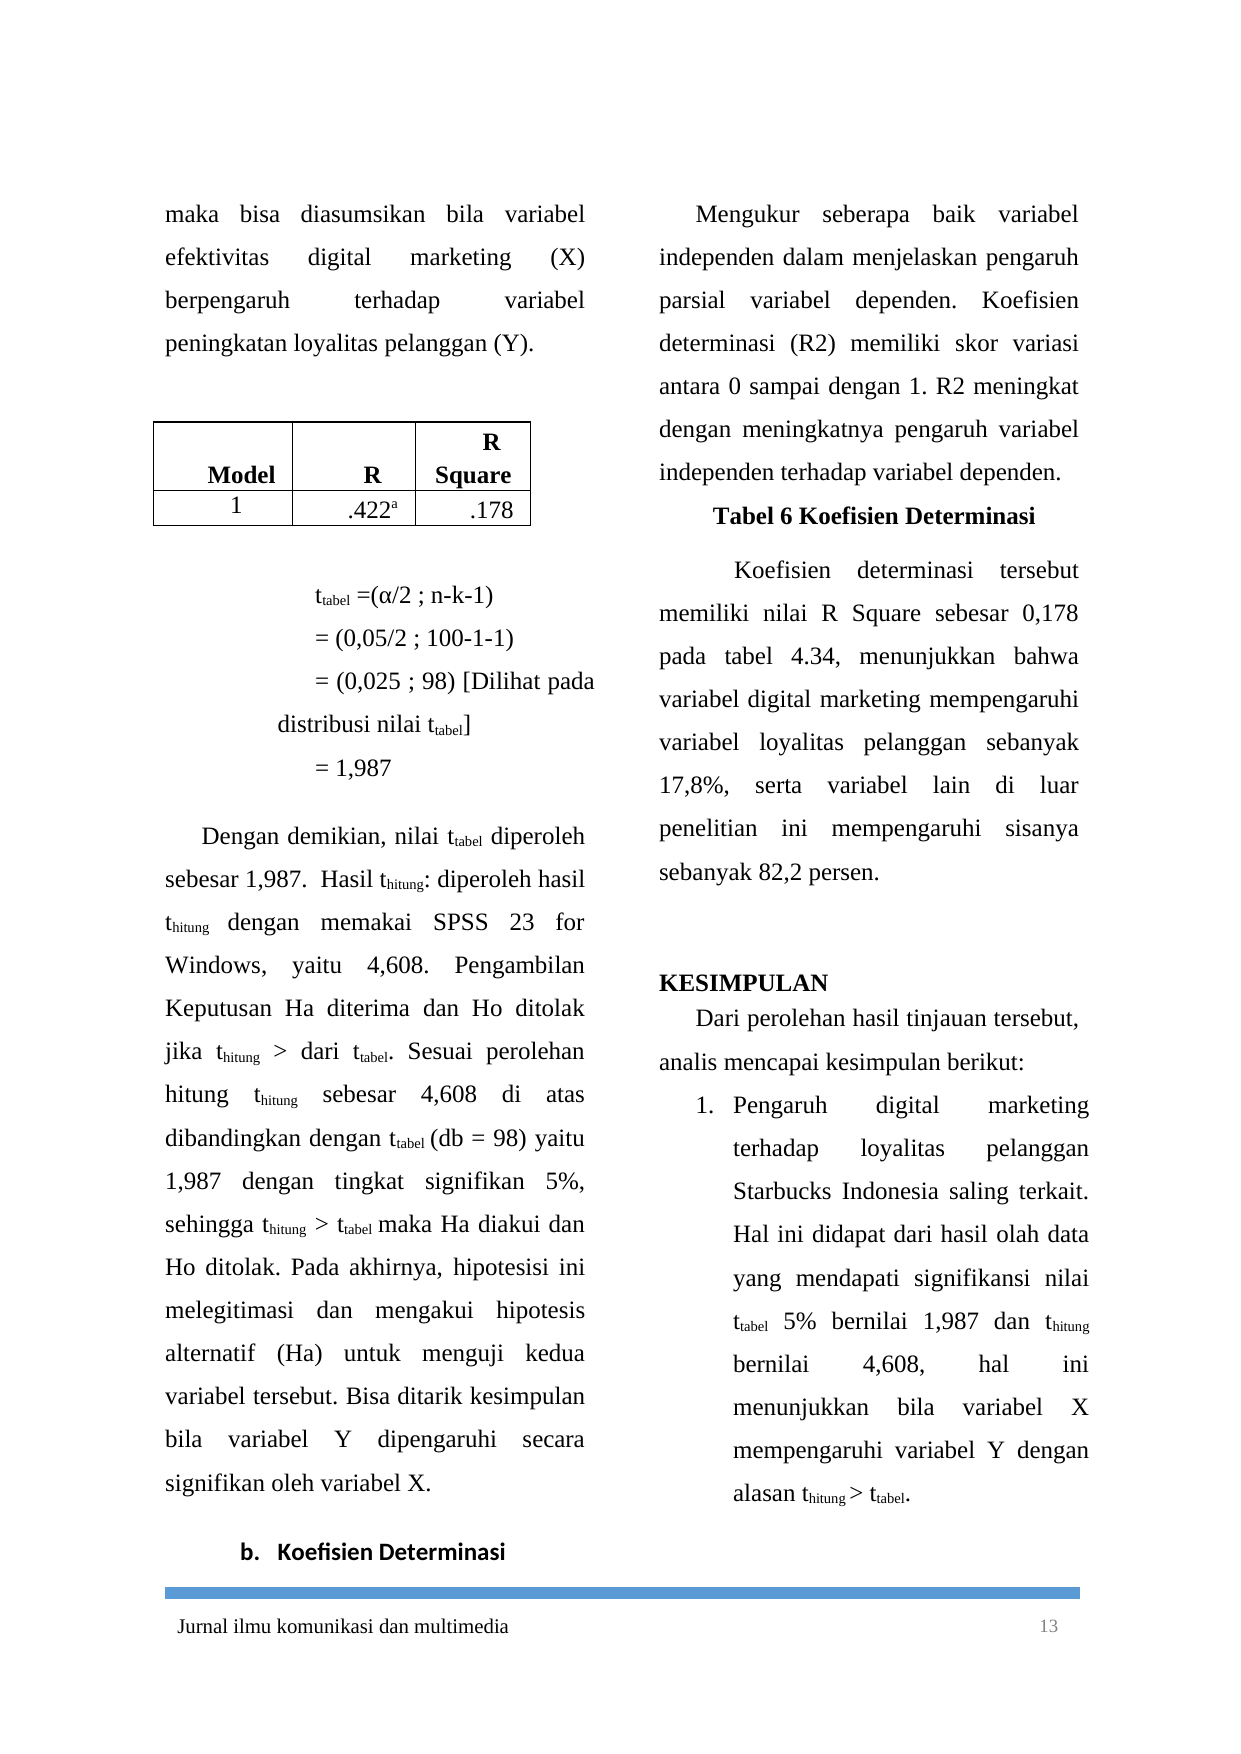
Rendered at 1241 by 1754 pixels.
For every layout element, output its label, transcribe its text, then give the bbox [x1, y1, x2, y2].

text Tabel 6 Koefisien Determinasi [659, 501, 1089, 530]
list = (0,025 ; 98) [Dilihat pada distribusi nilai ttabel] [277, 666, 595, 738]
table_cell .178 [416, 491, 530, 525]
list ttabel =(α/2 ; n-k-1) [277, 396, 595, 609]
table_header Model [154, 423, 292, 489]
list Pengaruh digital marketing terhadap loyalitas pelanggan Starbucks Indonesia saling terkait. Hal ini didapat dari hasil olah data yang mendapati signifikansi nilai ttabel 5% bernilai 1,987 dan thitung bernilai 4,608, hal ini menunjukkan bila variabel X mempengaruhi variabel Y dengan alasan thitung > ttabel. [695, 1090, 1089, 1507]
list Koefisien Determinasi [240, 1536, 595, 1566]
table_header R Square [416, 423, 530, 489]
table_header R [293, 423, 415, 489]
list = 1,987 [277, 753, 595, 781]
table_cell 1 [154, 491, 292, 525]
text Mengukur seberapa baik variabel independen dalam menjelaskan pengaruh parsial variabel dependen. Koefisien determinasi (R2) memiliki skor variasi antara 0 sampai dengan 1. R2 meningkat dengan meningkatnya pengaruh variabel independen terhadap variabel dependen. [659, 199, 1079, 486]
table_cell .422a [293, 491, 415, 525]
text Dari perolehan hasil tinjauan tersebut, analis mencapai kesimpulan berikut: [659, 1003, 1079, 1075]
list = (0,05/2 ; 100-1-1) [277, 623, 595, 652]
text Dengan demikian, nilai ttabel diperoleh sebesar 1,987. Hasil thitung: diperoleh hasil thitung dengan memakai SPSS 23 for Windows, yaitu 4,608. Pengambilan Keputusan Ha diterima dan Ho ditolak jika thitung > dari ttabel. Sesuai perolehan hitung thitung sebesar 4,608 di atas dibandingkan dengan ttabel (db = 98) yaitu 1,987 dengan tingkat signifikan 5%, sehingga thitung > ttabel maka Ha diakui dan Ho ditolak. Pada akhirnya, hipotesisi ini melegitimasi dan mengakui hipotesis alternatif (Ha) untuk menguji kedua variabel tersebut. Bisa ditarik kesimpulan bila variabel Y dipengaruhi secara signifikan oleh variabel X. [165, 821, 585, 1496]
subtitle KESIMPULAN [659, 968, 1089, 997]
text Koefisien determinasi tersebut memiliki nilai R Square sebesar 0,178 pada tabel 4.34, menunjukkan bahwa variabel digital marketing mempengaruhi variabel loyalitas pelanggan sebanyak 17,8%, serta variabel lain di luar penelitian ini mempengaruhi sisanya sebanyak 82,2 persen. [659, 555, 1079, 885]
